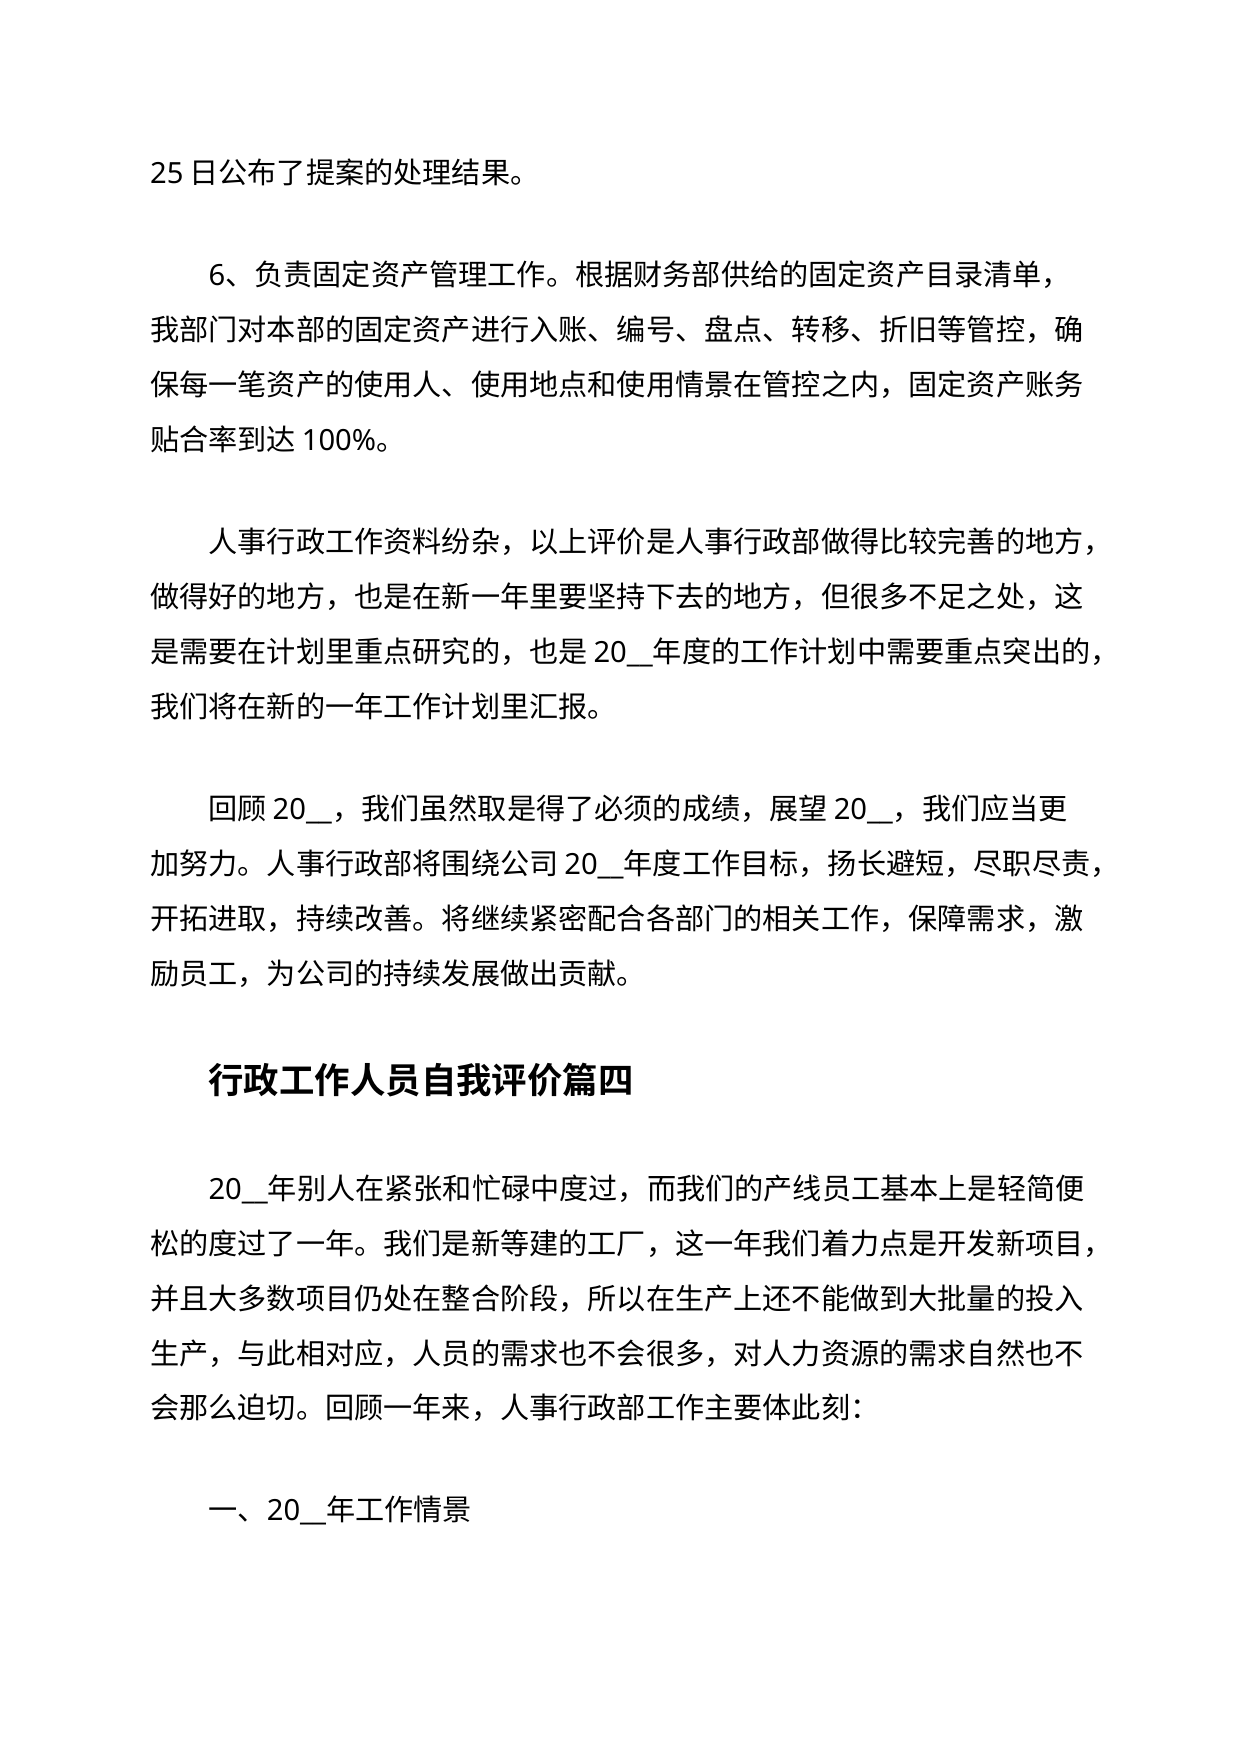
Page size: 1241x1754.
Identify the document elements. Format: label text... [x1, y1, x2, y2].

text 行政工作人员自我评价篇四 [150, 1052, 1090, 1103]
text 20__年别人在紧张和忙碌中度过，而我们的产线员工基本上是轻简便松的度过了一年。我们是新等建的工厂，这一年我们着力点是开发新项目，并且大多数项目仍处在整合阶段，所以在生产上还不能做到大批量的投入生产，与此相对应，人员的需求也不会很多，对人力资源的需求自然也不会那么迫切。回顾一年来，人事行政部工作主要体此刻： [150, 1165, 1090, 1427]
text 人事行政工作资料纷杂，以上评价是人事行政部做得比较完善的地方，做得好的地方，也是在新一年里要坚持下去的地方，但很多不足之处，这是需要在计划里重点研究的，也是20__年度的工作计划中需要重点突出的，我们将在新的一年工作计划里汇报。 [150, 519, 1090, 726]
text 回顾20__，我们虽然取是得了必须的成绩，展望20__，我们应当更加努力。人事行政部将围绕公司20__年度工作目标，扬长避短，尽职尽责，开拓进取，持续改善。将继续紧密配合各部门的相关工作，保障需求，激励员工，为公司的持续发展做出贡献。 [150, 785, 1090, 992]
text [150, 150, 1090, 192]
text 一、20__年工作情景 [150, 1487, 1090, 1529]
text 6、负责固定资产管理工作。根据财务部供给的固定资产目录清单，我部门对本部的固定资产进行入账、编号、盘点、转移、折旧等管控，确保每一笔资产的使用人、使用地点和使用情景在管控之内，固定资产账务贴合率到达100%。 [150, 252, 1090, 459]
